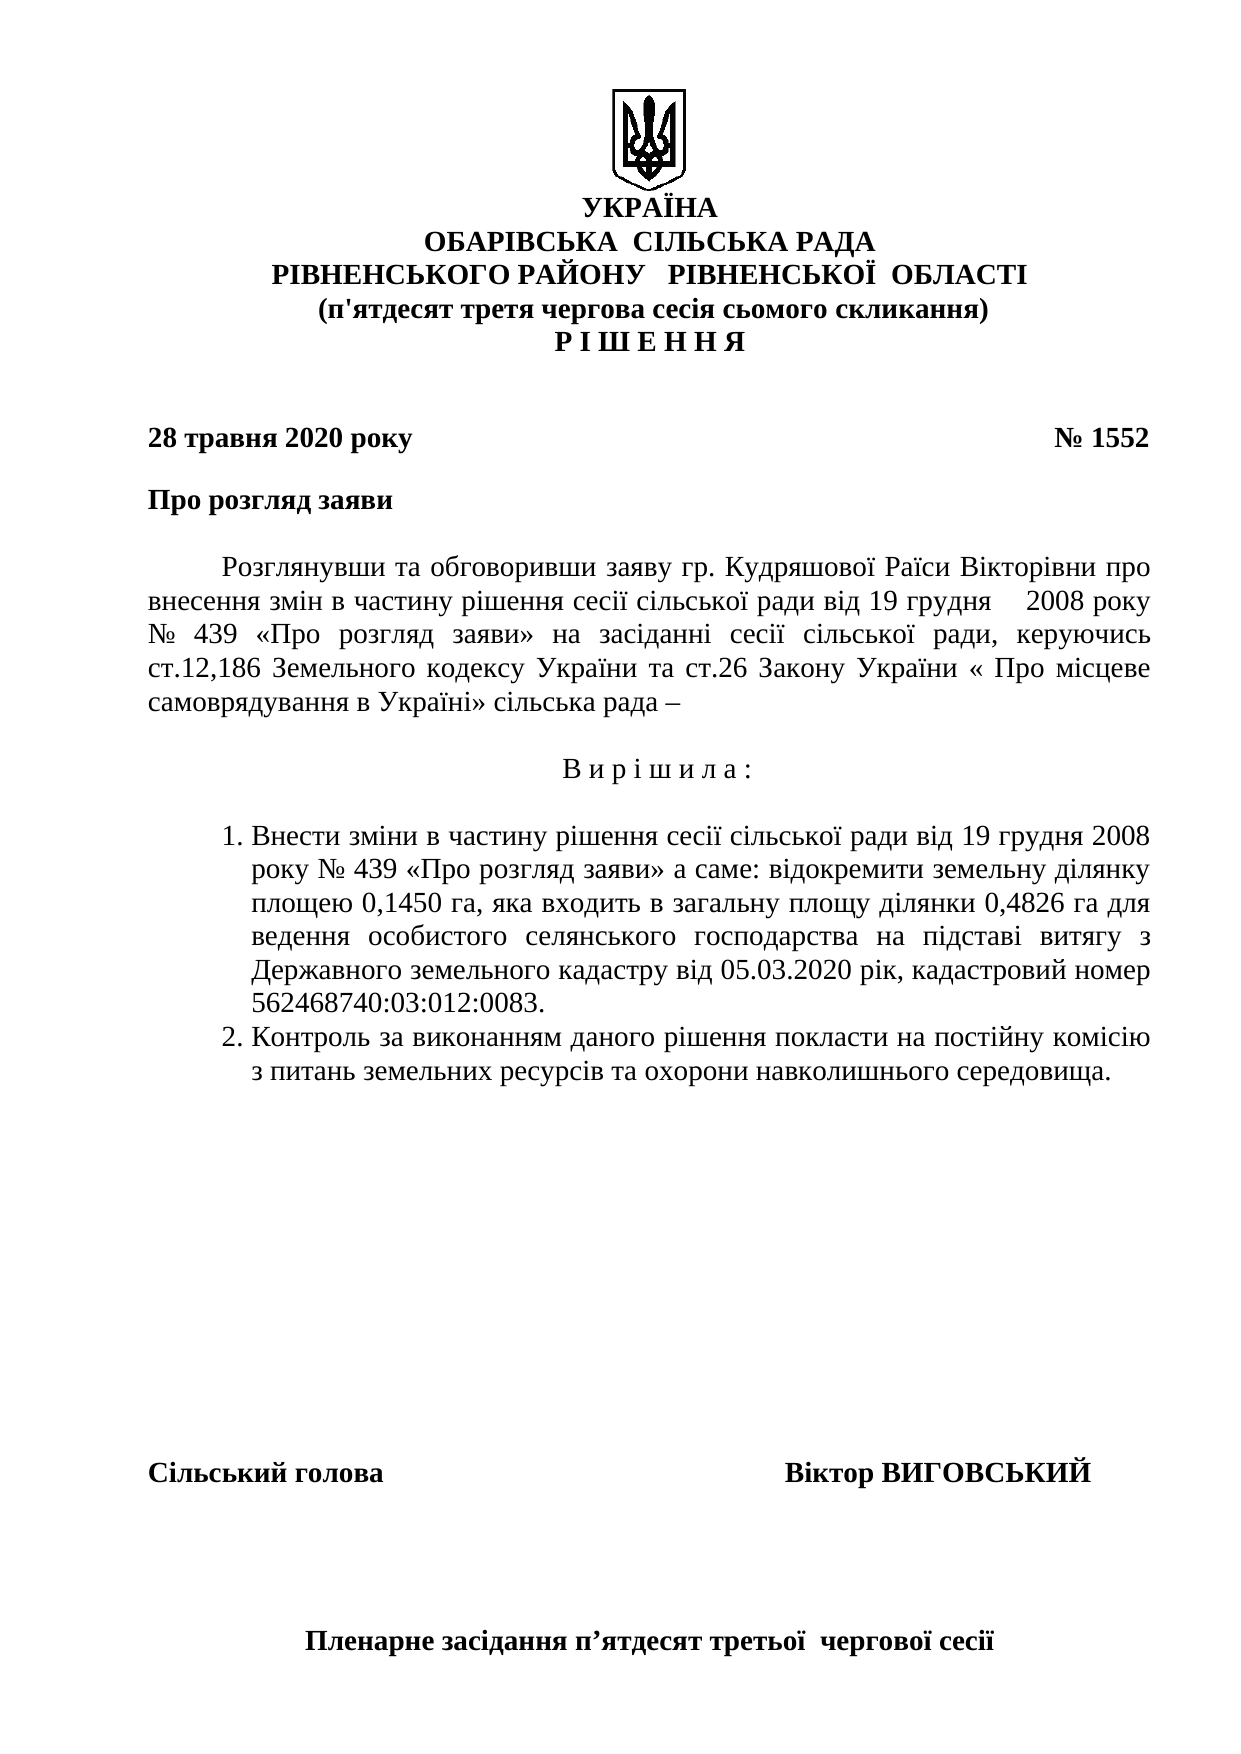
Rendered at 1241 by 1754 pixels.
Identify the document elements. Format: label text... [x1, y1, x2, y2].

text Про розгляд заяви [148, 482, 1152, 516]
list Контроль за виконанням даного рішення покласти на постійну комісію з питань земельних ресурсів та охорони навколишнього середовища. [221, 1019, 1152, 1086]
text (п'ятдесят третя чергова сесія сьомого скликання) [148, 291, 1152, 324]
list Розглянувши та обговоривши заяву гр. Кудряшової Раїси Вікторівни про внесення змін в частину рішення сесії сільської ради від 19 грудня 2008 року № 439 «Про розгляд заяви» на засіданні сесії сільської ради, керуючись ст.12,186 Земельного кодексу України та ст.26 Закону України « Про місцеве самоврядування в Україні» сільська рада – [148, 549, 1152, 717]
list Внести зміни в частину рішення сесії сільської ради від 19 грудня 2008 року № 439 «Про розгляд заяви» а саме: відокремити земельну ділянку площею 0,1450 га, яка входить в загальну площу ділянки 0,4826 га для ведення особистого селянського господарства на підставі витягу з Державного земельного кадастру від 05.03.2020 рік, кадастровий номер 562468740:03:012:0083. [221, 818, 1152, 1019]
text ОБАРІВСЬКА СІЛЬСЬКА РАДА [148, 224, 1152, 257]
text 28 травня 2020 року № 1552 [148, 420, 1152, 454]
text Пленарне засідання п’ятдесят третьої чергової сесії [148, 1623, 1152, 1656]
picture [612, 88, 688, 191]
text Сільський голова Віктор ВИГОВСЬКИЙ [148, 1455, 1152, 1489]
text Р І Ш Е Н Н Я [148, 324, 1152, 358]
text РІВНЕНСЬКОГО РАЙОНУ РІВНЕНСЬКОЇ ОБЛАСТІ [148, 257, 1152, 291]
text УКРАЇНА [148, 190, 1152, 224]
list В и р і ш и л а : [148, 751, 1152, 784]
